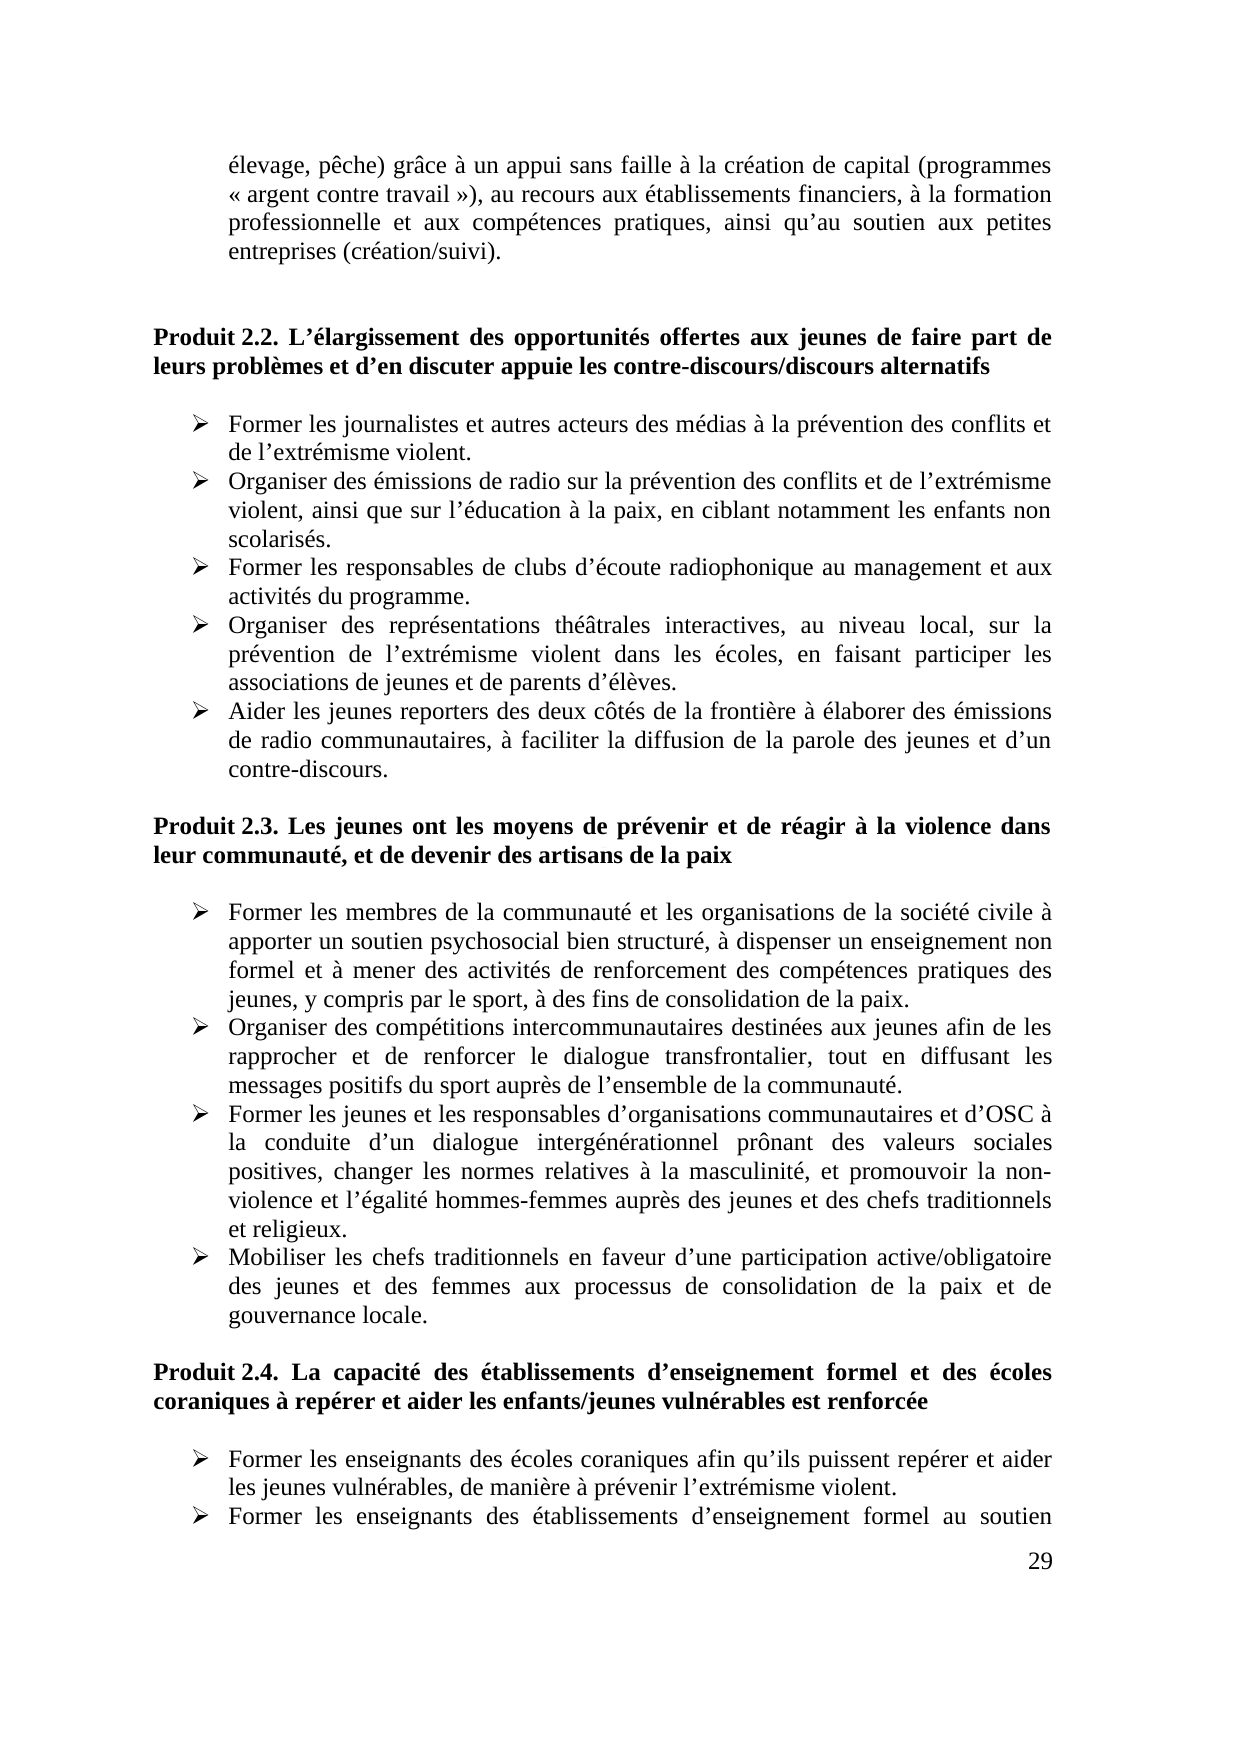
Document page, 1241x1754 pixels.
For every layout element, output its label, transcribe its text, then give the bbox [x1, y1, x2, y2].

list Former les responsables de clubs d’écoute radiophonique au management et aux activités du programme. [191, 552, 1053, 610]
list Aider les jeunes reporters des deux côtés de la frontière à élaborer des émissions de radio communautaires, à faciliter la diffusion de la parole des jeunes et d’un contre-discours. [191, 696, 1053, 782]
list Former les jeunes et les responsables d’organisations communautaires et d’OSC à la conduite d’un dialogue intergénérationnel prônant des valeurs sociales positives, changer les normes relatives à la masculinité, et promouvoir la non-violence et l’égalité hommes-femmes auprès des jeunes et des chefs traditionnels et religieux. [191, 1099, 1053, 1242]
text Produit 2.4. La capacité des établissements d’enseignement formel et des écoles coraniques à repérer et aider les enfants/jeunes vulnérables est renforcée [153, 1357, 1053, 1415]
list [191, 1501, 1053, 1530]
text Produit 2.3. Les jeunes ont les moyens de prévenir et de réagir à la violence dans leur communauté, et de devenir des artisans de la paix [153, 811, 1053, 869]
list Organiser des représentations théâtrales interactives, au niveau local, sur la prévention de l’extrémisme violent dans les écoles, en faisant participer les associations de jeunes et de parents d’élèves. [191, 610, 1053, 696]
list Former les membres de la communauté et les organisations de la société civile à apporter un soutien psychosocial bien structuré, à dispenser un enseignement non formel et à mener des activités de renforcement des compétences pratiques des jeunes, y compris par le sport, à des fins de consolidation de la paix. [191, 897, 1053, 1012]
list Organiser des compétitions intercommunautaires destinées aux jeunes afin de les rapprocher et de renforcer le dialogue transfrontalier, tout en diffusant les messages positifs du sport auprès de l’ensemble de la communauté. [191, 1012, 1053, 1099]
list Former les enseignants des écoles coraniques afin qu’ils puissent repérer et aider les jeunes vulnérables, de manière à prévenir l’extrémisme violent. [191, 1444, 1053, 1501]
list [191, 150, 1053, 265]
list Mobiliser les chefs traditionnels en faveur d’une participation active/obligatoire des jeunes et des femmes aux processus de consolidation de la paix et de gouvernance locale. [191, 1242, 1053, 1329]
list Organiser des émissions de radio sur la prévention des conflits et de l’extrémisme violent, ainsi que sur l’éducation à la paix, en ciblant notamment les enfants non scolarisés. [191, 466, 1053, 552]
text Produit 2.2. L’élargissement des opportunités offertes aux jeunes de faire part de leurs problèmes et d’en discuter appuie les contre-discours/discours alternatifs [153, 322, 1053, 380]
list Former les journalistes et autres acteurs des médias à la prévention des conflits et de l’extrémisme violent. [191, 409, 1053, 466]
